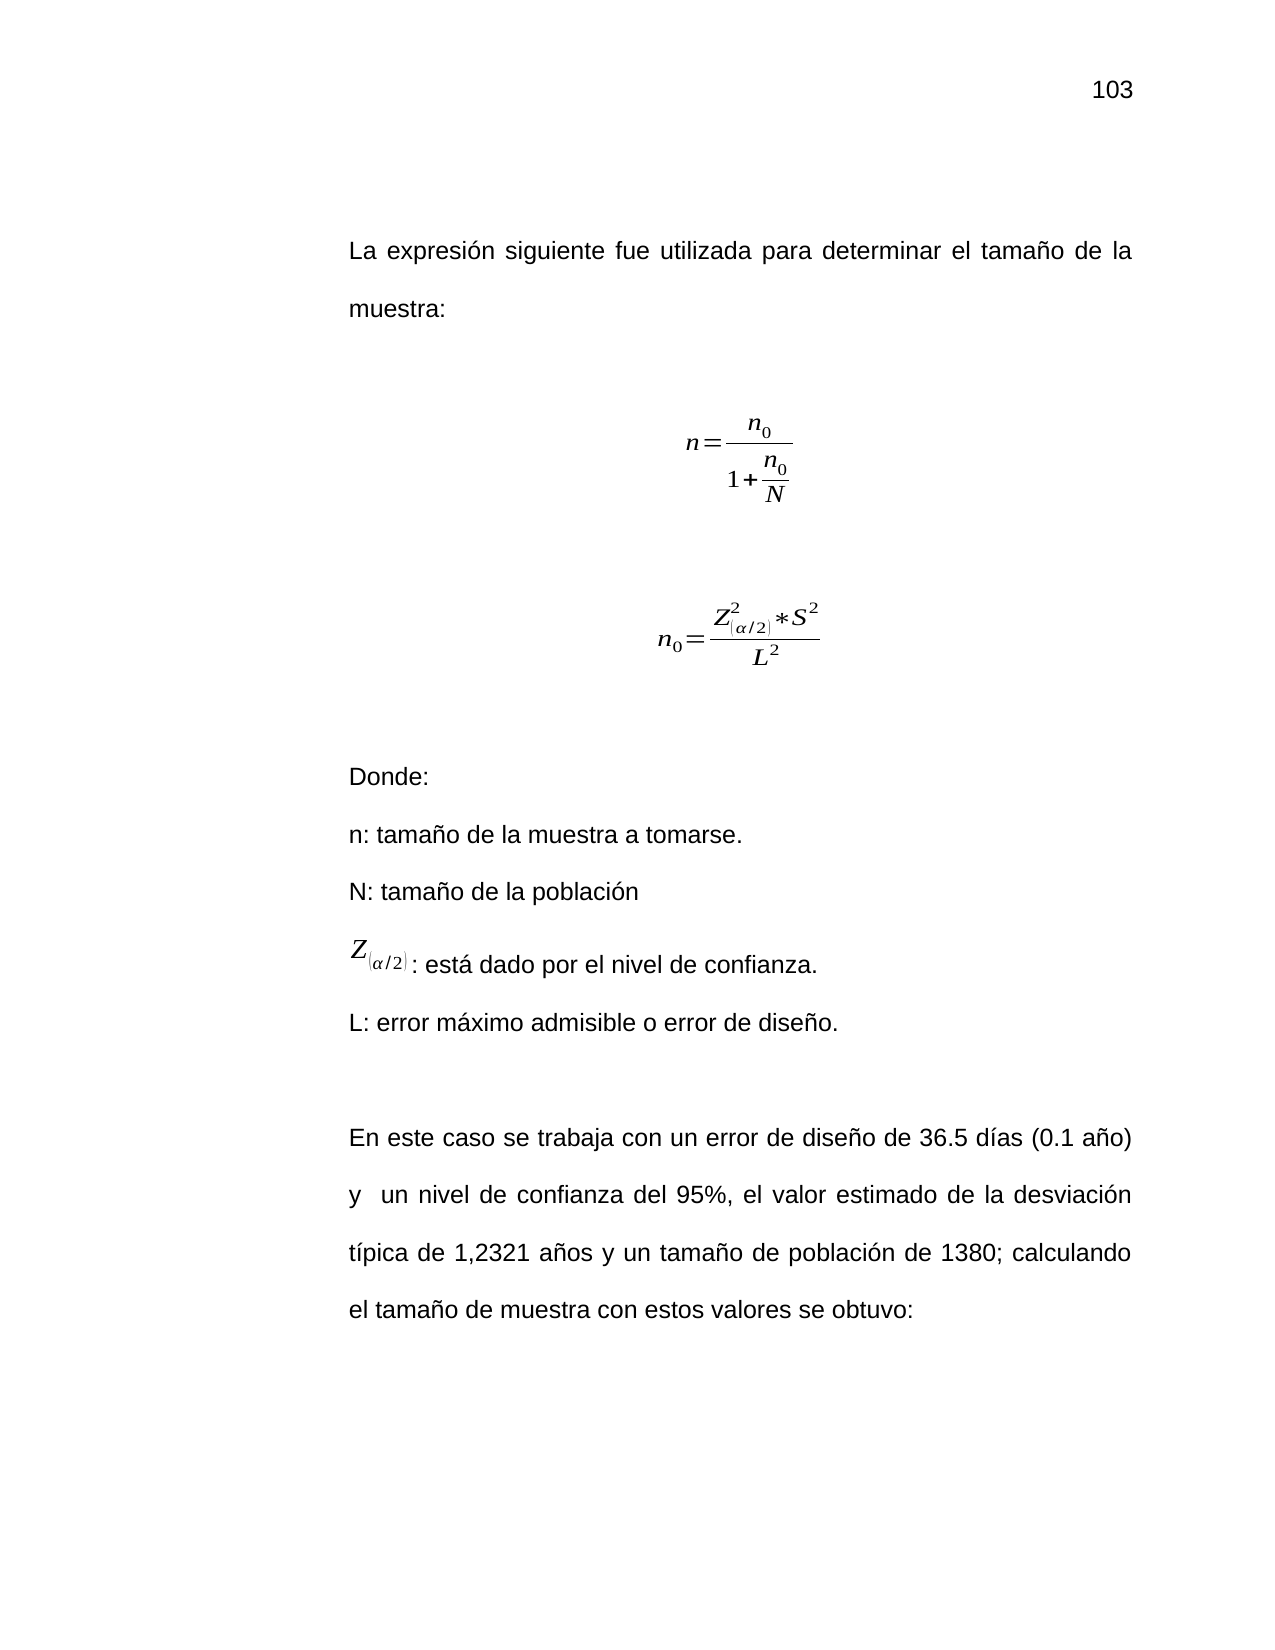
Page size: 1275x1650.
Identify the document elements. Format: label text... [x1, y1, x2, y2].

text En este caso se trabaja con un error de diseño de 36.5 días (0.1 año) y un nivel de confianza del 95%, el valor estimado de la desviación típica de 1,2321 años y un tamaño de población de 1380; calculando el tamaño de muestra con estos valores se obtuvo: [349, 1123, 1133, 1324]
text Donde: [349, 762, 1133, 791]
text n: tamaño de la muestra a tomarse. [349, 820, 1133, 848]
text L: error máximo admisible o error de diseño. [349, 1008, 1133, 1037]
text La expresión siguiente fue utilizada para determinar el tamaño de la muestra: [349, 236, 1133, 322]
text : está dado por el nivel de confianza. [349, 935, 1133, 979]
text N: tamaño de la población [349, 877, 1133, 906]
